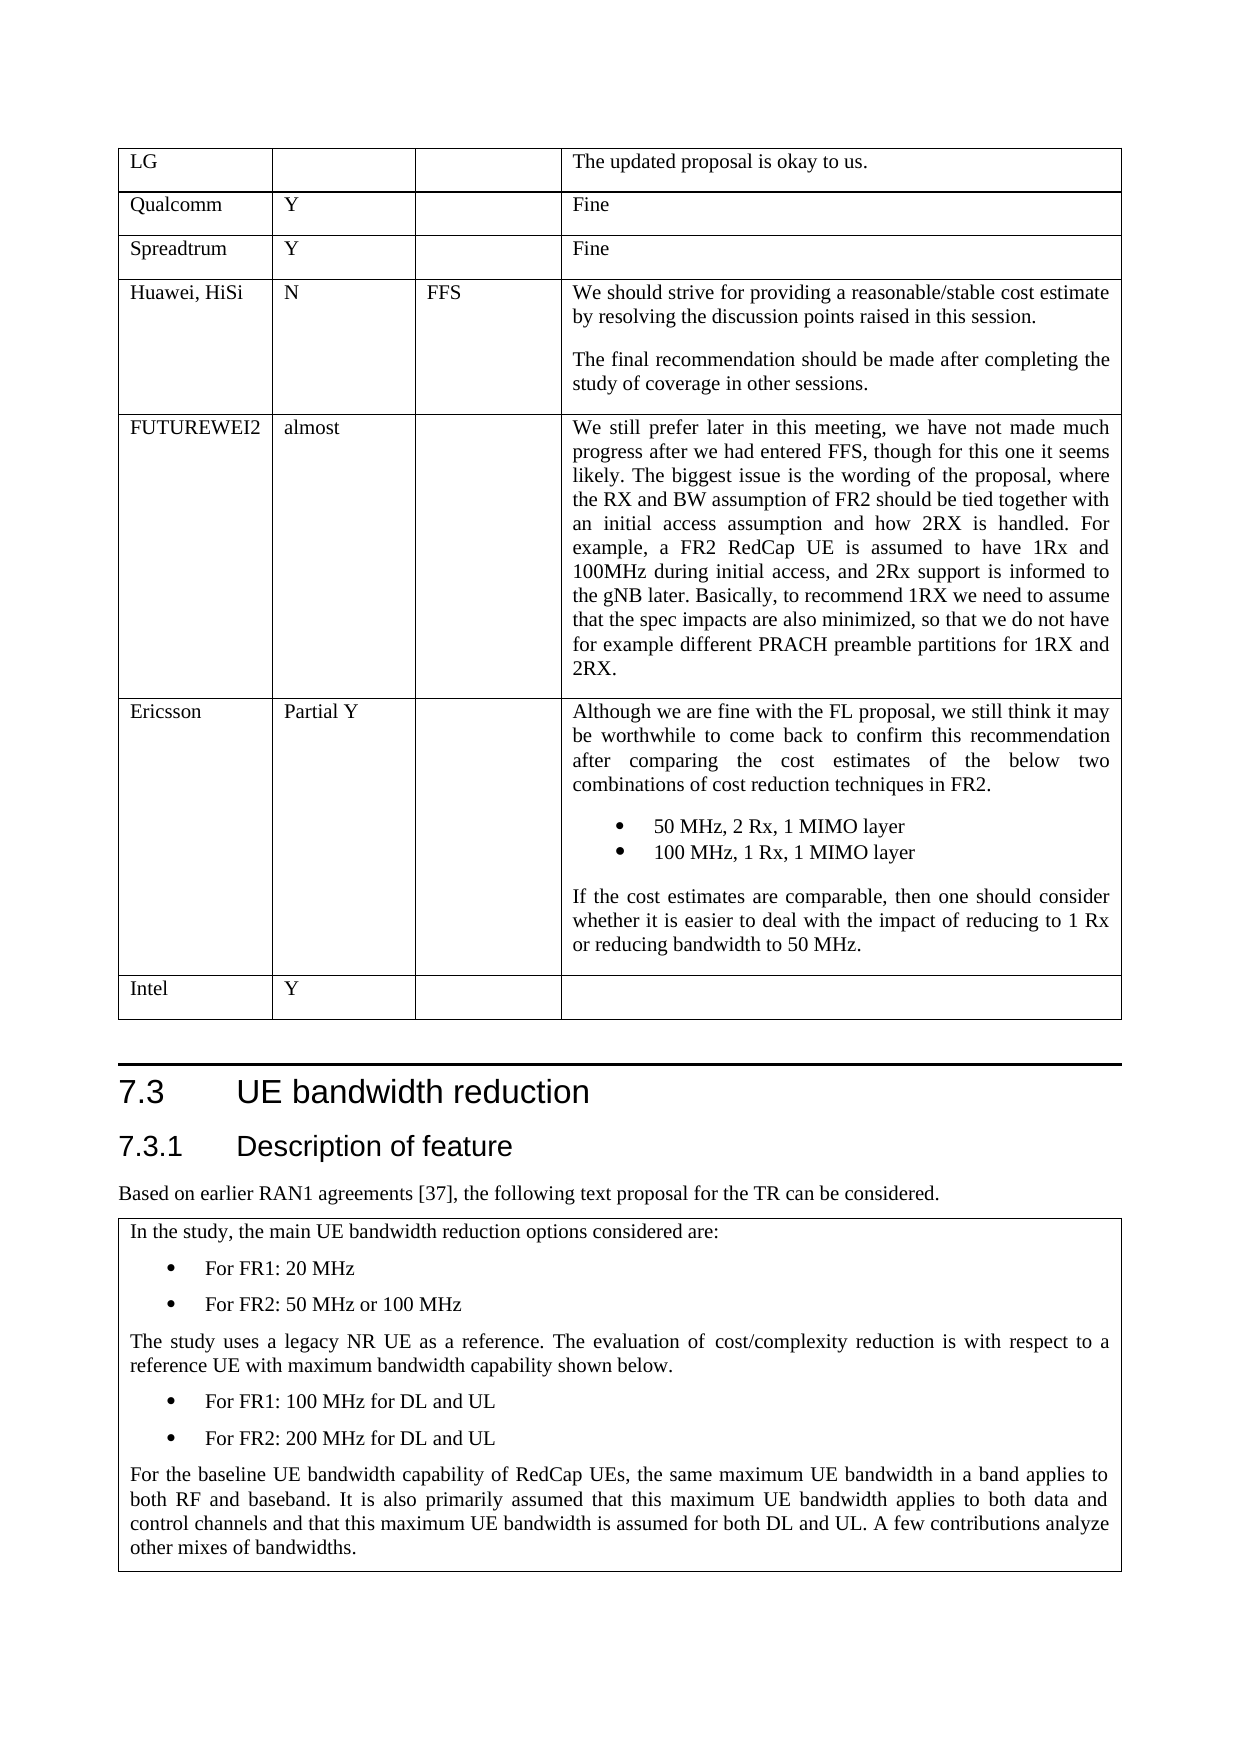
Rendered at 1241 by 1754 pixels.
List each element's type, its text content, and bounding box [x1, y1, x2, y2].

table_cell [416, 236, 561, 279]
table_cell [273, 149, 415, 191]
subtitle 7.3.1 Description of feature [118, 1120, 1122, 1163]
table_cell Ericsson [119, 699, 272, 975]
subtitle 7.3 UE bandwidth reduction [118, 1066, 1122, 1110]
table_cell Although we are fine with the FL proposal, we still think it may be worthwhile to come back to confirm this recommendation after comparing the cost estimates of the below two combinations of cost reduction techniques in FR2. 50 MHz, 2 Rx, 1 MIMO layer 100 MHz, 1 Rx, 1 MIMO layer If the cost estimates are comparable, then one should consider whether it is easier to deal with the impact of reducing to 1 Rx or reducing bandwidth to 50 MHz. [562, 699, 1121, 975]
table_cell Fine [562, 193, 1121, 235]
table_cell Huawei, HiSi [119, 280, 272, 414]
table_cell Y [273, 236, 415, 279]
table_cell almost [273, 415, 415, 698]
table_cell We still prefer later in this meeting, we have not made much progress after we had entered FFS, though for this one it seems likely. The biggest issue is the wording of the proposal, where the RX and BW assumption of FR2 should be tied together with an initial access assumption and how 2RX is handled. For example, a FR2 RedCap UE is assumed to have 1Rx and 100MHz during initial access, and 2Rx support is informed to the gNB later. Basically, to recommend 1RX we need to assume that the spec impacts are also minimized, so that we do not have for example different PRACH preamble partitions for 1RX and 2RX. [562, 415, 1121, 698]
table_cell Partial Y [273, 699, 415, 975]
table_cell [562, 976, 1121, 1019]
table_cell FUTUREWEI2 [119, 415, 272, 698]
table_cell [416, 699, 561, 975]
table_cell Spreadtrum [119, 236, 272, 279]
table_cell [416, 149, 561, 191]
table_cell N [273, 280, 415, 414]
table_cell Intel [119, 976, 272, 1019]
table_header In the study, the main UE bandwidth reduction options considered are: For FR1: 20 MHz For FR2: 50 MHz or 100 MHz The study uses a legacy NR UE as a reference. The evaluation of cost/complexity reduction is with respect to a reference UE with maximum bandwidth capability shown below. For FR1: 100 MHz for DL and UL For FR2: 200 MHz for DL and UL For the baseline UE bandwidth capability of RedCap UEs, the same maximum UE bandwidth in a band applies to both RF and baseband. It is also primarily assumed that this maximum UE bandwidth applies to both data and control channels and that this maximum UE bandwidth is assumed for both DL and UL. A few contributions analyze other mixes of bandwidths. [119, 1219, 1121, 1571]
table_cell LG [119, 149, 272, 191]
table_cell [416, 976, 561, 1019]
text Based on earlier RAN1 agreements [37], the following text proposal for the TR can be considered. [118, 1181, 1122, 1205]
table_cell FFS [416, 280, 561, 414]
table_cell The updated proposal is okay to us. [562, 149, 1121, 191]
table_cell [416, 193, 561, 235]
table_cell We should strive for providing a reasonable/stable cost estimate by resolving the discussion points raised in this session. The final recommendation should be made after completing the study of coverage in other sessions. [562, 280, 1121, 414]
table_cell Qualcomm [119, 193, 272, 235]
table_cell Y [273, 193, 415, 235]
table_cell [416, 415, 561, 698]
table_cell Fine [562, 236, 1121, 279]
table_cell Y [273, 976, 415, 1019]
